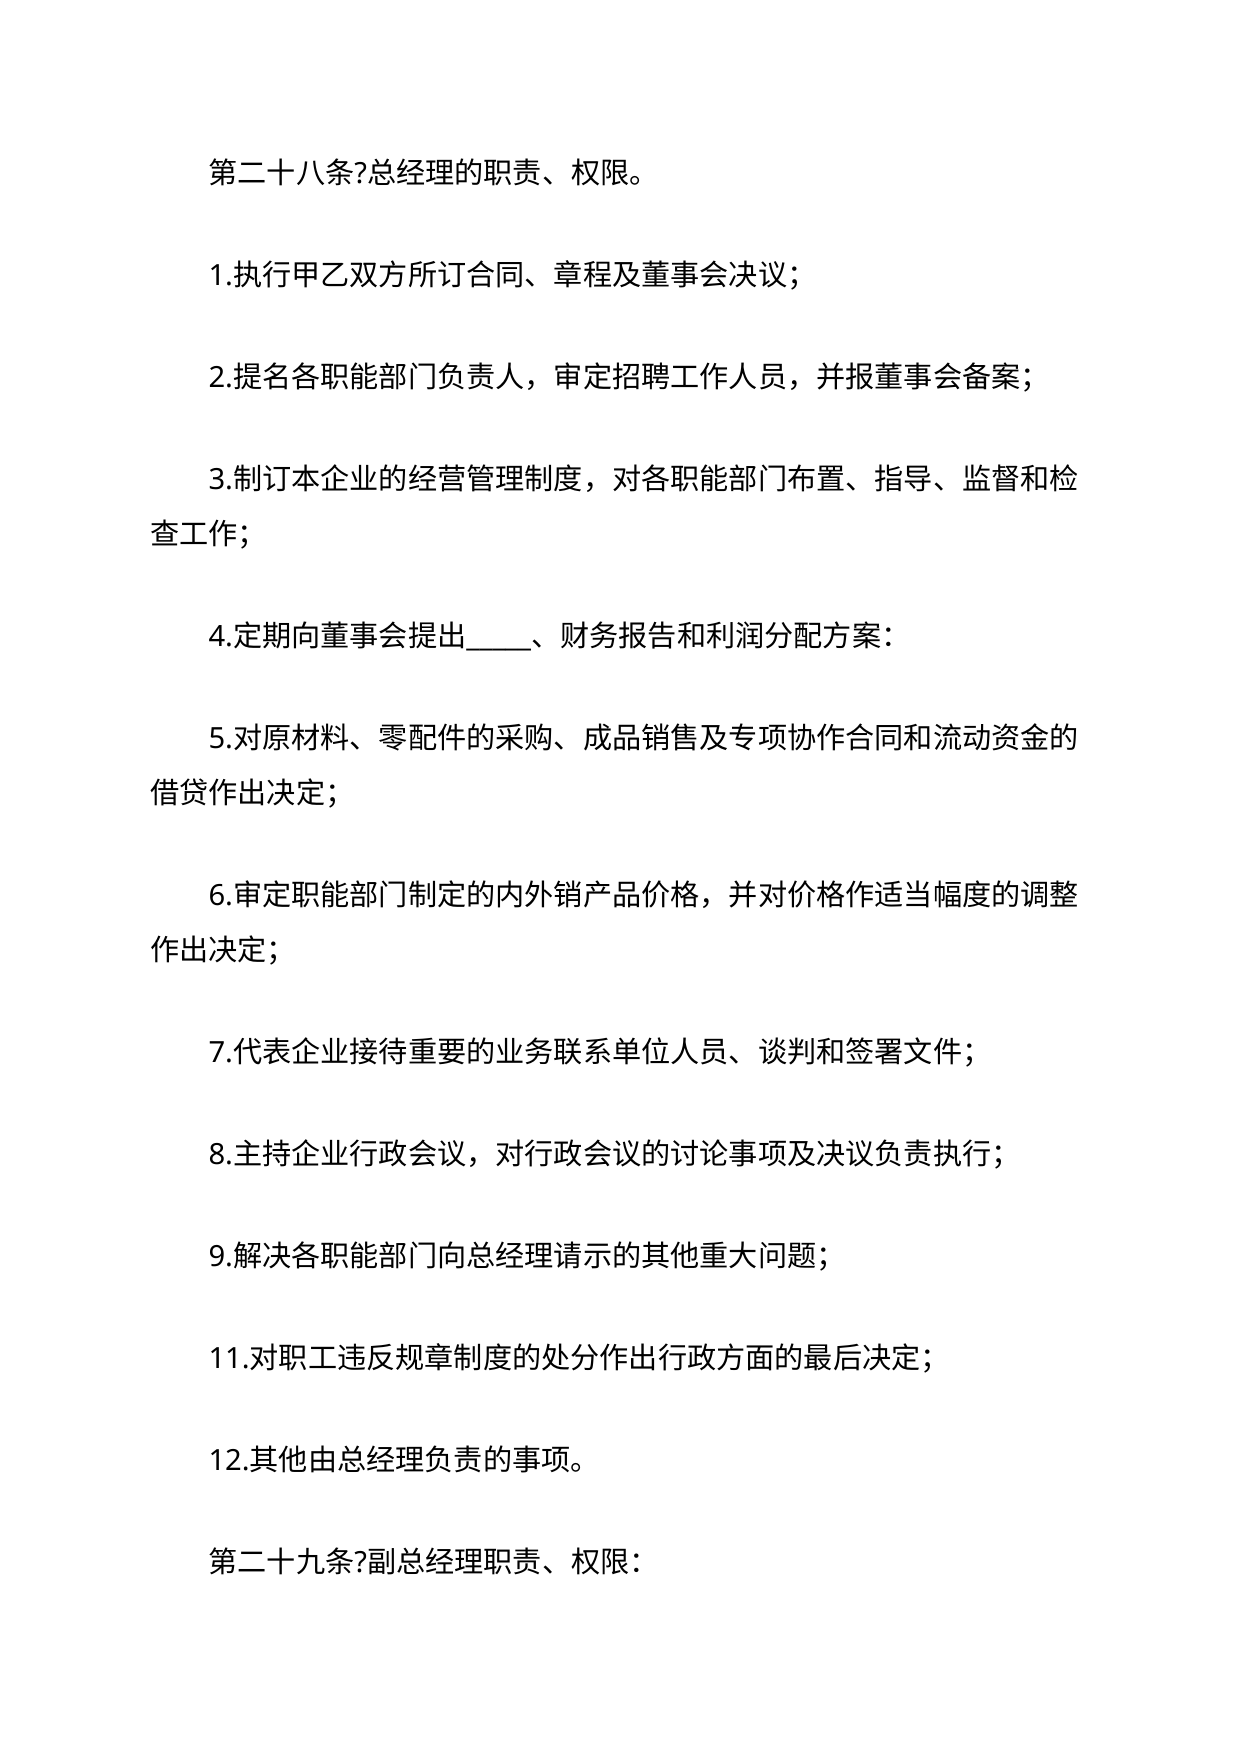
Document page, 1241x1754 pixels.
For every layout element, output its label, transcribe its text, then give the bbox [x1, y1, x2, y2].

text 5.对原材料、零配件的采购、成品销售及专项协作合同和流动资金的借贷作出决定； [150, 715, 1090, 812]
text 6.审定职能部门制定的内外销产品价格，并对价格作适当幅度的调整作出决定； [150, 871, 1090, 969]
text 9.解决各职能部门向总经理请示的其他重大问题； [150, 1232, 1090, 1274]
text 第二十八条?总经理的职责、权限。 [150, 150, 1090, 192]
text 8.主持企业行政会议，对行政会议的讨论事项及决议负责执行； [150, 1130, 1090, 1173]
text 1.执行甲乙双方所订合同、章程及董事会决议； [150, 252, 1090, 294]
text 3.制订本企业的经营管理制度，对各职能部门布置、指导、监督和检查工作； [150, 456, 1090, 553]
text 11.对职工违反规章制度的处分作出行政方面的最后决定； [150, 1334, 1090, 1377]
text 2.提名各职能部门负责人，审定招聘工作人员，并报董事会备案； [150, 354, 1090, 396]
text 12.其他由总经理负责的事项。 [150, 1436, 1090, 1478]
text 4.定期向董事会提出_____、财务报告和利润分配方案： [150, 613, 1090, 655]
text 第二十九条?副总经理职责、权限： [150, 1538, 1090, 1581]
text 7.代表企业接待重要的业务联系单位人员、谈判和签署文件； [150, 1028, 1090, 1071]
